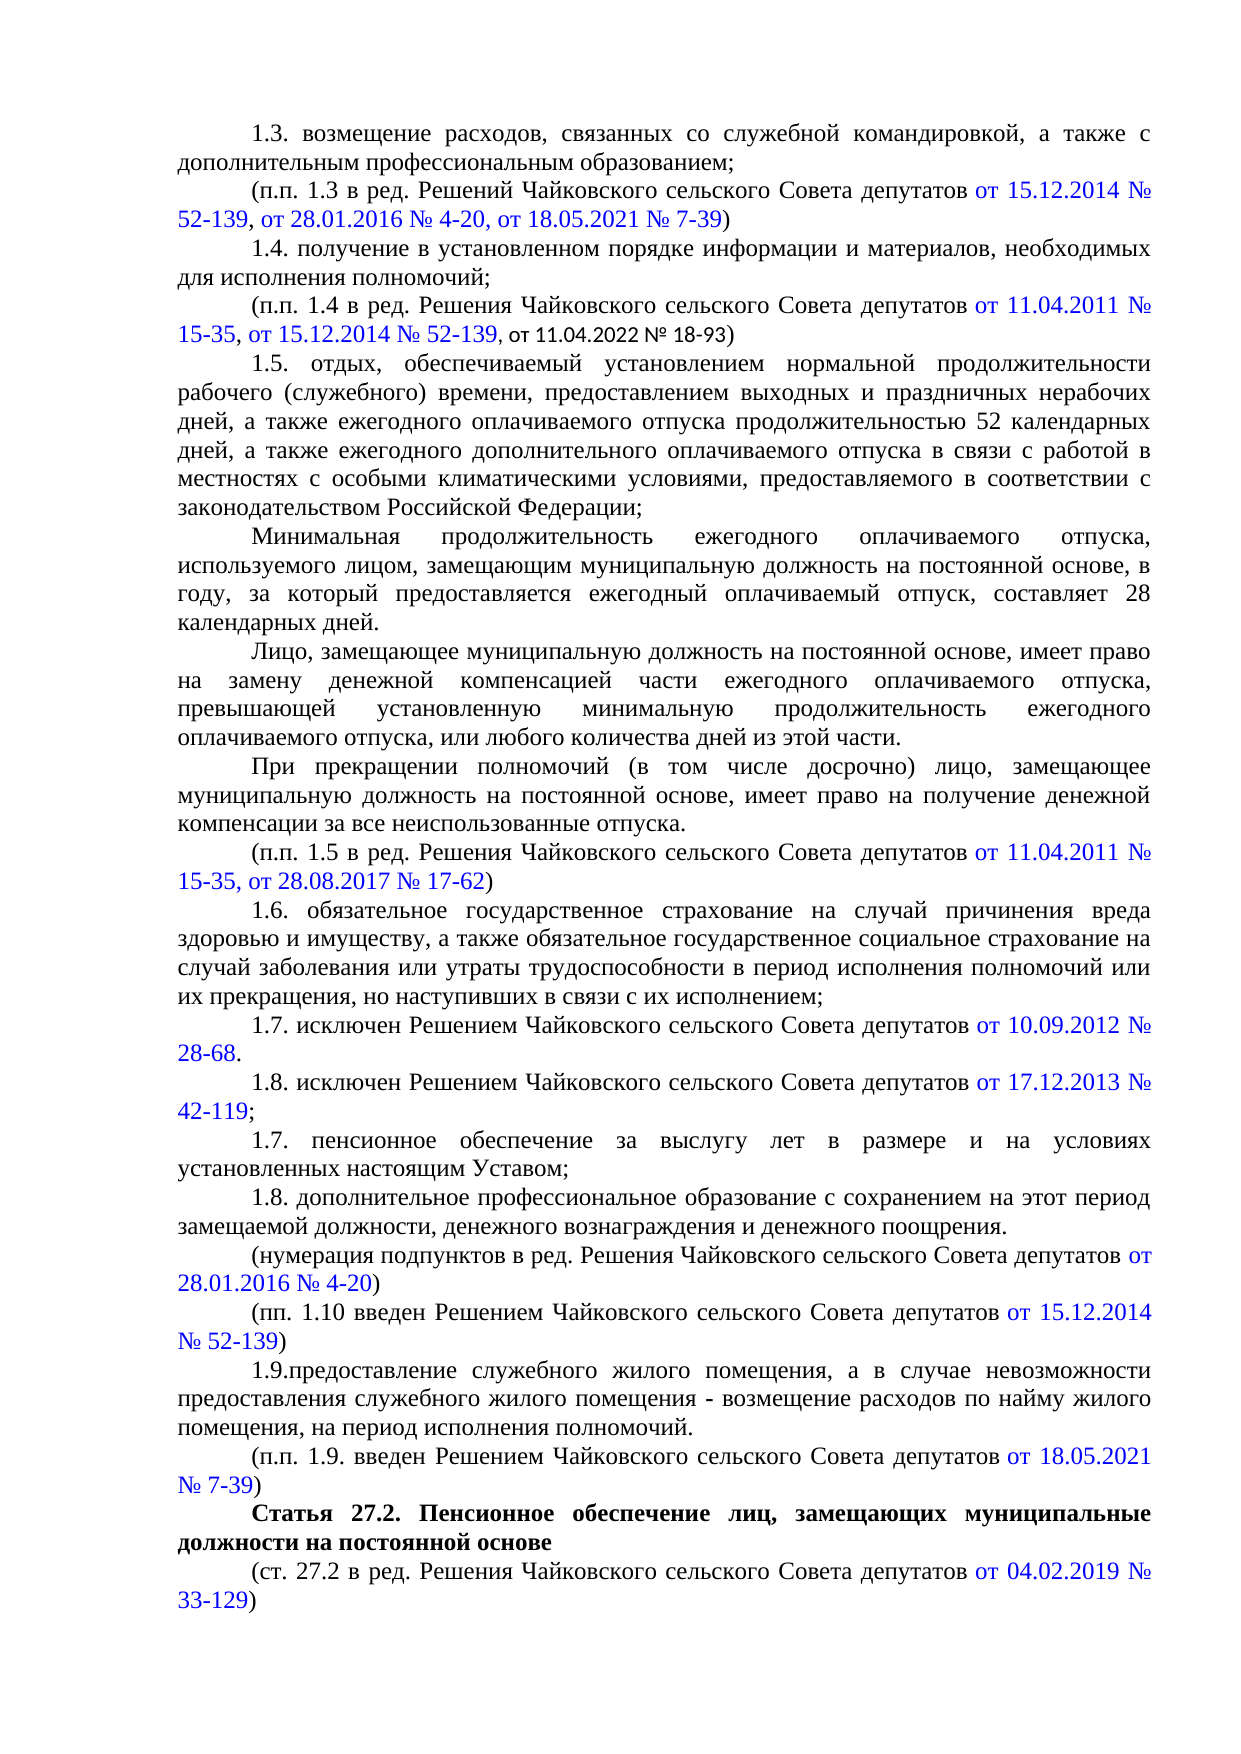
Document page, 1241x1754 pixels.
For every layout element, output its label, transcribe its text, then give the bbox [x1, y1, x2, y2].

text Статья 27.2. Пенсионное обеспечение лиц, замещающих муниципальные должности на постоянной основе [177, 1498, 1152, 1556]
text 1.8. исключен Решением Чайковского сельского Совета депутатов от 17.12.2013 № 42-119; [177, 1067, 1152, 1125]
text (п.п. 1.9. введен Решением Чайковского сельского Совета депутатов от 18.05.2021 № 7-39) [177, 1441, 1152, 1498]
text 1.3. возмещение расходов, связанных со служебной командировкой, а также с дополнительным профессиональным образованием; [177, 118, 1152, 176]
text 1.7. исключен Решением Чайковского сельского Совета депутатов от 10.09.2012 № 28-68. [177, 1010, 1152, 1067]
text (п.п. 1.3 в ред. Решений Чайковского сельского Совета депутатов от 15.12.2014 № 52-139, от 28.01.2016 № 4-20, от 18.05.2021 № 7-39) [177, 176, 1152, 233]
text (ст. 27.2 в ред. Решения Чайковского сельского Совета депутатов от 04.02.2019 № 33-129) [177, 1556, 1152, 1613]
text (п.п. 1.4 в ред. Решения Чайковского сельского Совета депутатов от 11.04.2011 № 15-35, от 15.12.2014 № 52-139, от 11.04.2022 № 18-93) [177, 291, 1152, 348]
text 1.8. дополнительное профессиональное образование с сохранением на этот период замещаемой должности, денежного вознаграждения и денежного поощрения. [177, 1182, 1152, 1240]
text 1.7. пенсионное обеспечение за выслугу лет в размере и на условиях установленных настоящим Уставом; [177, 1125, 1152, 1182]
text (нумерация подпунктов в ред. Решения Чайковского сельского Совета депутатов от 28.01.2016 № 4-20) [177, 1240, 1152, 1297]
text 1.6. обязательное государственное страхование на случай причинения вреда здоровью и имуществу, а также обязательное государственное социальное страхование на случай заболевания или утраты трудоспособности в период исполнения полномочий или их прекращения, но наступивших в связи с их исполнением; [177, 895, 1152, 1010]
text 1.5. отдых, обеспечиваемый установлением нормальной продолжительности рабочего (служебного) времени, предоставлением выходных и праздничных нерабочих дней, а также ежегодного оплачиваемого отпуска продолжительностью 52 календарных дней, а также ежегодного дополнительного оплачиваемого отпуска в связи с работой в местностях с особыми климатическими условиями, предоставляемого в соответствии с законодательством Российской Федерации; [177, 348, 1152, 521]
text При прекращении полномочий (в том числе досрочно) лицо, замещающее муниципальную должность на постоянной основе, имеет право на получение денежной компенсации за все неиспользованные отпуска. [177, 751, 1152, 837]
text (п.п. 1.5 в ред. Решения Чайковского сельского Совета депутатов от 11.04.2011 № 15-35, от 28.08.2017 № 17-62) [177, 837, 1152, 895]
text Лицо, замещающее муниципальную должность на постоянной основе, имеет право на замену денежной компенсацией части ежегодного оплачиваемого отпуска, превышающей установленную минимальную продолжительность ежегодного оплачиваемого отпуска, или любого количества дней из этой части. [177, 636, 1152, 751]
text 1.9.предоставление служебного жилого помещения, а в случае невозможности предоставления служебного жилого помещения - возмещение расходов по найму жилого помещения, на период исполнения полномочий. [177, 1355, 1152, 1441]
text 1.4. получение в установленном порядке информации и материалов, необходимых для исполнения полномочий; [177, 233, 1152, 291]
text (пп. 1.10 введен Решением Чайковского сельского Совета депутатов от 15.12.2014 № 52-139) [177, 1297, 1152, 1355]
text Минимальная продолжительность ежегодного оплачиваемого отпуска, используемого лицом, замещающим муниципальную должность на постоянной основе, в году, за который предоставляется ежегодный оплачиваемый отпуск, составляет 28 календарных дней. [177, 521, 1152, 636]
